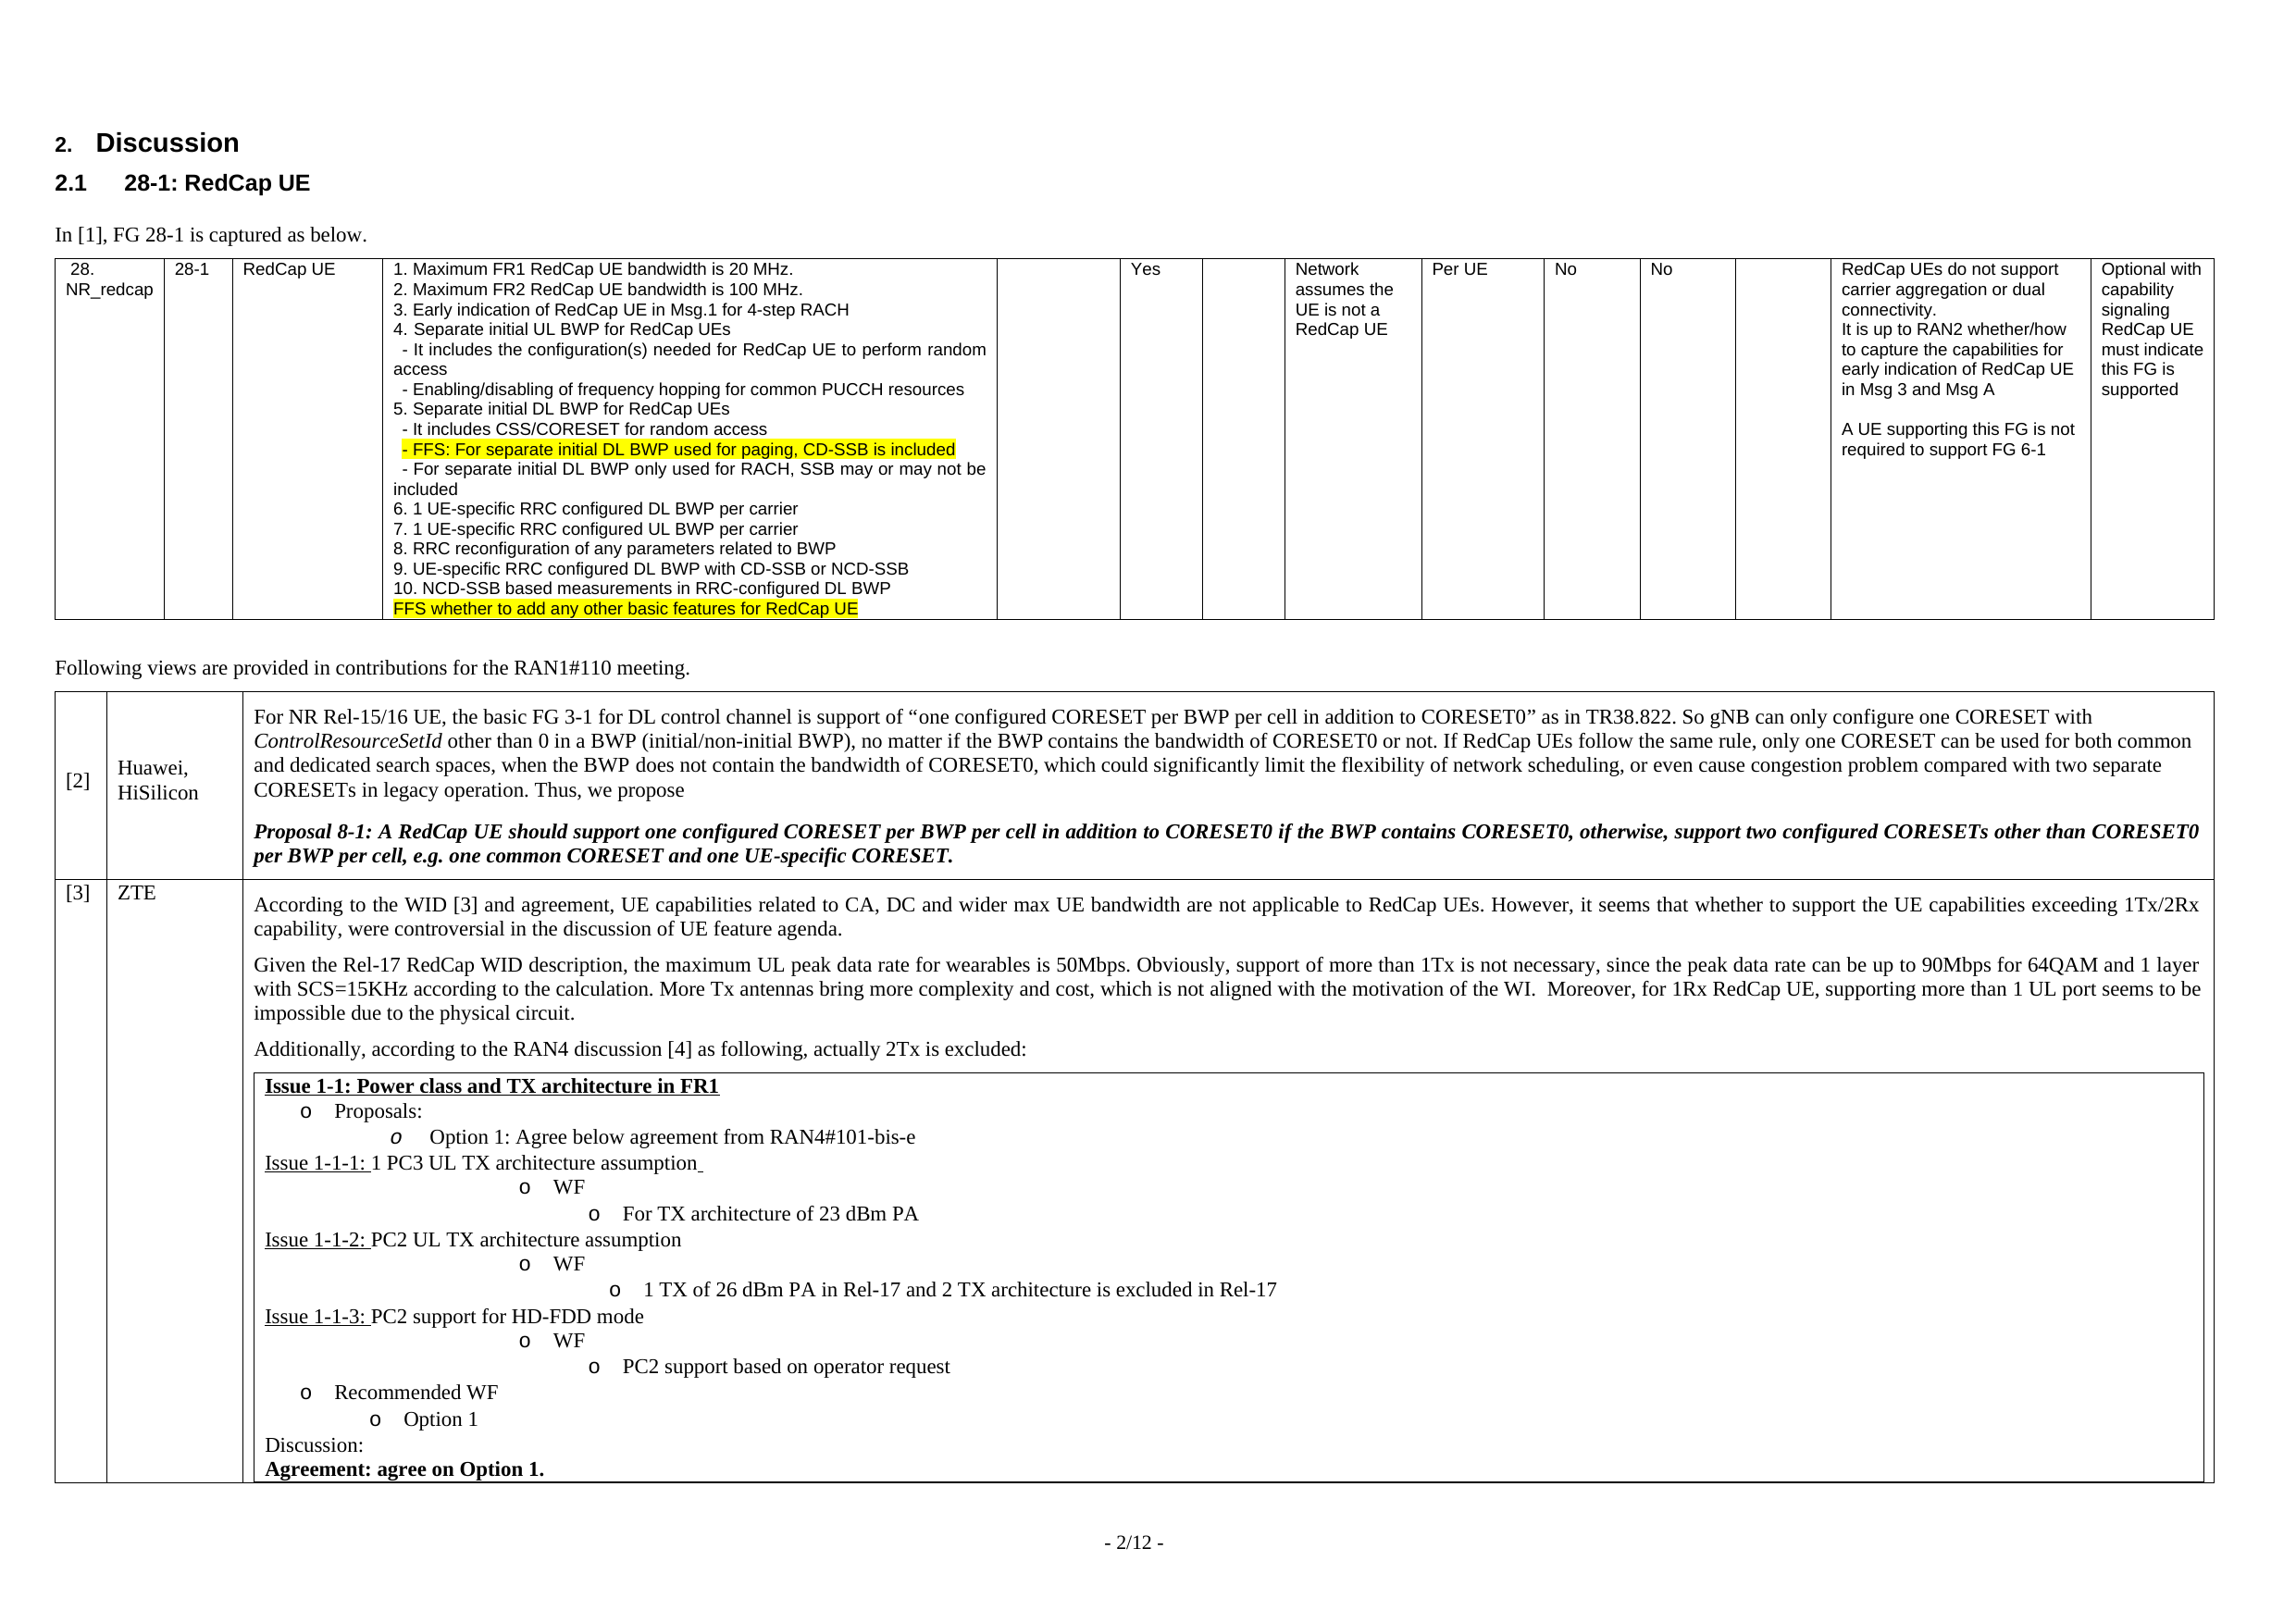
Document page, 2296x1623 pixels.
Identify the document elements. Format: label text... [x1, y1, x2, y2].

table_header [998, 259, 1120, 618]
table_header No [1641, 259, 1735, 618]
table_cell [3] [56, 880, 106, 1482]
text In [1], FG 28-1 is captured as below. [55, 222, 2214, 247]
table_header Yes [1121, 259, 1202, 618]
table_header 28-1 [165, 259, 232, 618]
table_header RedCap UE [233, 259, 382, 618]
table_header [2] [56, 692, 106, 879]
table_header No [1545, 259, 1640, 618]
text Following views are provided in contributions for the RAN1#110 meeting. [55, 655, 2214, 680]
table_cell ZTE [107, 880, 242, 1482]
table_header 1. Maximum FR1 RedCap UE bandwidth is 20 MHz. 2. Maximum FR2 RedCap UE bandwidth is 100 MHz. 3. Early indication of RedCap UE in Msg.1 for 4-step RACH 4. Separate initial UL BWP for RedCap UEs - It includes the configuration(s) needed for RedCap UE to perform random access - Enabling/disabling of frequency hopping for common PUCCH resources 5. Separate initial DL BWP for RedCap UEs - It includes CSS/CORESET for random access - FFS: For separate initial DL BWP used for paging, CD-SSB is included - For separate initial DL BWP only used for RACH, SSB may or may not be included 6. 1 UE-specific RRC configured DL BWP per carrier 7. 1 UE-specific RRC configured UL BWP per carrier 8. RRC reconfiguration of any parameters related to BWP 9. UE-specific RRC configured DL BWP with CD-SSB or NCD-SSB 10. NCD-SSB based measurements in RRC-configured DL BWP FFS whether to add any other basic features for RedCap UE [383, 259, 997, 618]
table_header Optional with capability signaling RedCap UE must indicate this FG is supported [2091, 259, 2214, 618]
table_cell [243, 880, 2214, 1482]
table_header For NR Rel-15/16 UE, the basic FG 3-1 for DL control channel is support of “one configured CORESET per BWP per cell in addition to CORESET0” as in TR38.822. So gNB can only configure one CORESET with ControlResourceSetId other than 0 in a BWP (initial/non-initial BWP), no matter if the BWP contains the bandwidth of CORESET0 or not. If RedCap UEs follow the same rule, only one CORESET can be used for both common and dedicated search spaces, when the BWP does not contain the bandwidth of CORESET0, which could significantly limit the flexibility of network scheduling, or even cause congestion problem compared with two separate CORESETs in legacy operation. Thus, we propose Proposal 8-1: A RedCap UE should support one configured CORESET per BWP per cell in addition to CORESET0 if the BWP contains CORESET0, otherwise, support two configured CORESETs other than CORESET0 per BWP per cell, e.g. one common CORESET and one UE-specific CORESET. [243, 692, 2214, 879]
table_header RedCap UEs do not support carrier aggregation or dual connectivity. It is up to RAN2 whether/how to capture the capabilities for early indication of RedCap UE in Msg 3 and Msg A A UE supporting this FG is not required to support FG 6-1 [1831, 259, 2091, 618]
subtitle Discussion [55, 127, 2214, 157]
table_header Huawei, HiSilicon [107, 692, 242, 879]
table_header [1203, 259, 1285, 618]
table_header Per UE [1422, 259, 1544, 618]
table_header Network assumes the UE is not a RedCap UE [1285, 259, 1421, 618]
table_header 28. NR_redcap [56, 259, 164, 618]
table_header [1736, 259, 1831, 618]
subtitle 2.1 28-1: RedCap UE [55, 169, 2214, 196]
